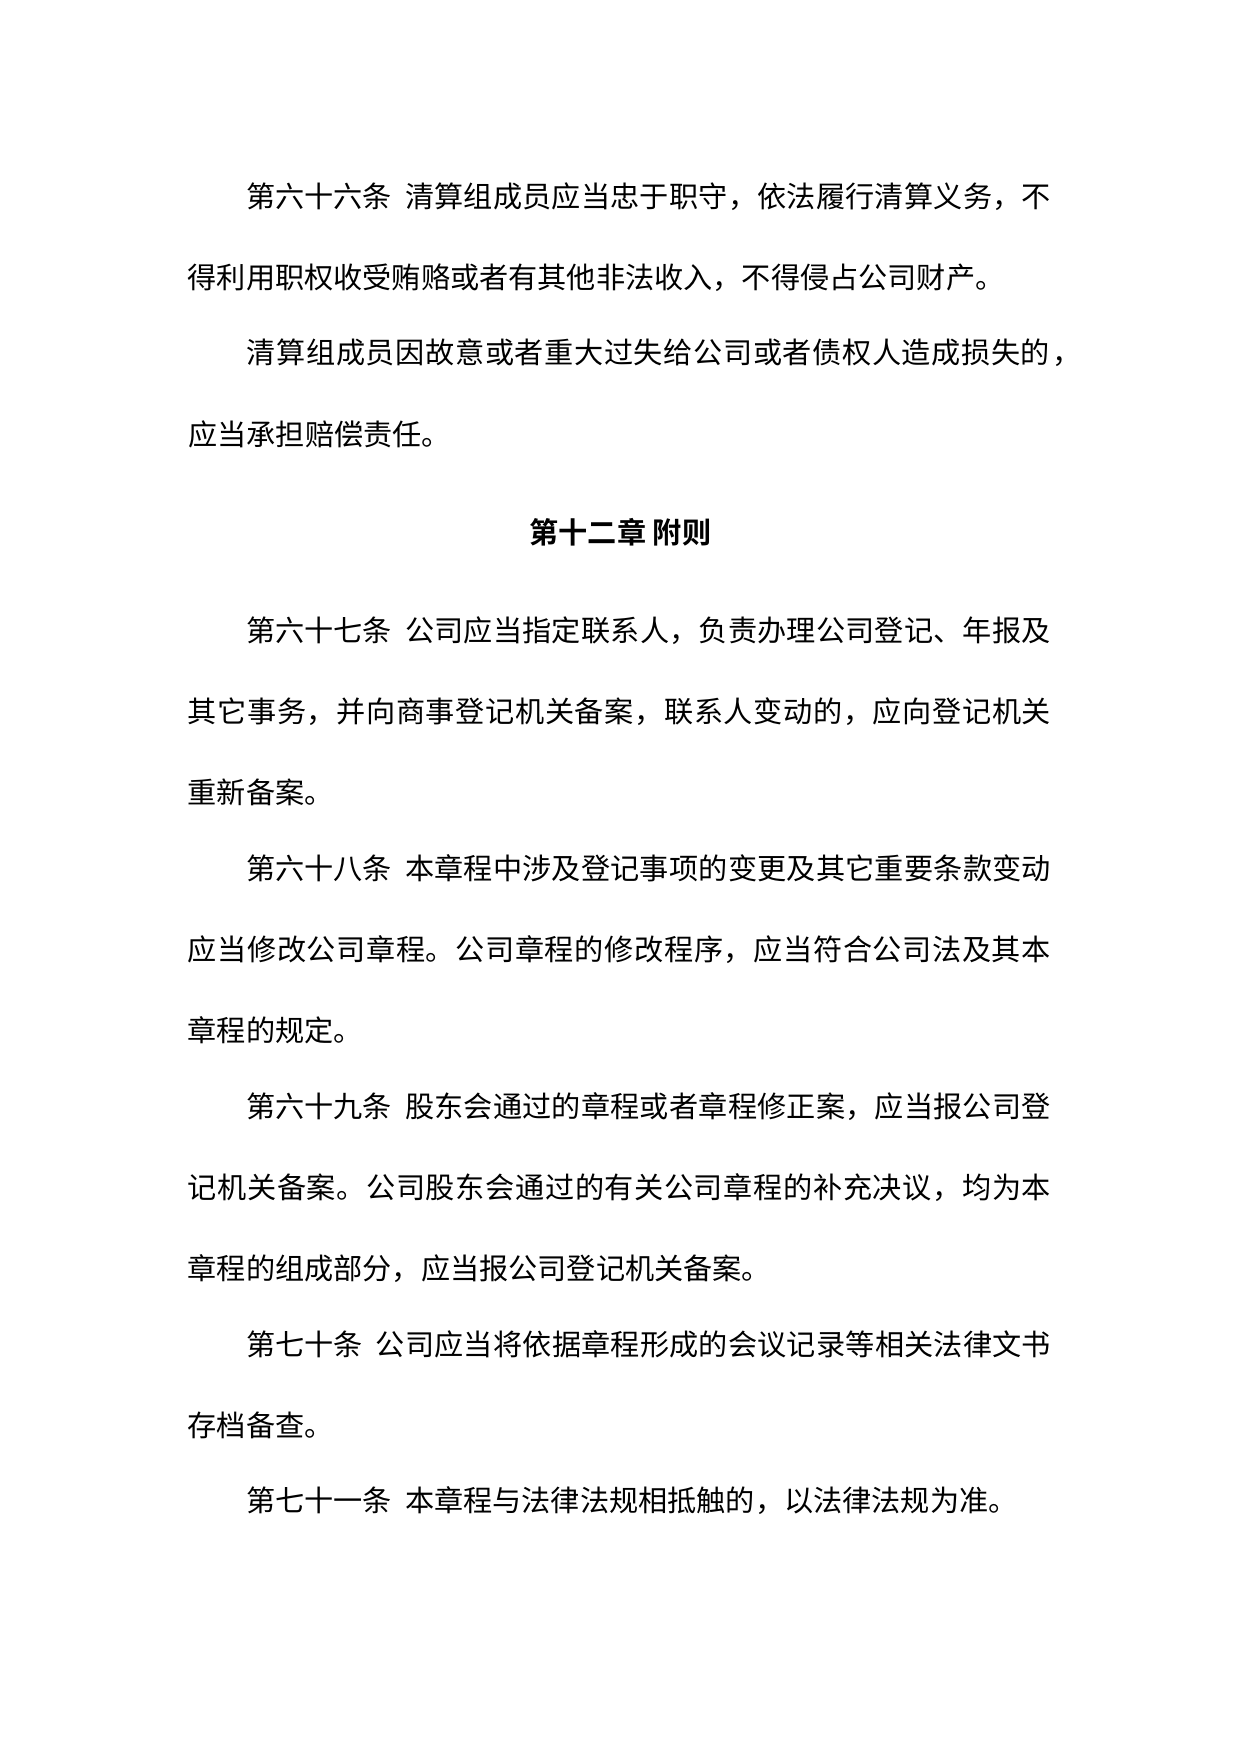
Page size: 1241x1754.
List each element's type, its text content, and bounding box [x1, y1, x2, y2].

subtitle 附则 [187, 498, 1053, 563]
list 公司应当指定联系人，负责办理公司登记、年报及其它事务，并向商事登记机关备案，联系人变动的，应向登记机关重新备案。 [187, 596, 1053, 823]
list 股东会通过的章程或者章程修正案，应当报公司登记机关备案。公司股东会通过的有关公司章程的补充决议，均为本章程的组成部分，应当报公司登记机关备案。 [187, 1072, 1053, 1299]
list 清算组成员应当忠于职守，依法履行清算义务，不得利用职权收受贿赂或者有其他非法收入，不得侵占公司财产。 [187, 162, 1053, 308]
text 清算组成员因故意或者重大过失给公司或者债权人造成损失的，应当承担赔偿责任。 [188, 319, 1053, 465]
list 本章程与法律法规相抵触的，以法律法规为准。 [187, 1467, 1053, 1532]
list 公司应当将依据章程形成的会议记录等相关法律文书存档备查。 [187, 1310, 1053, 1456]
list 本章程中涉及登记事项的变更及其它重要条款变动应当修改公司章程。公司章程的修改程序，应当符合公司法及其本章程的规定。 [187, 834, 1053, 1061]
